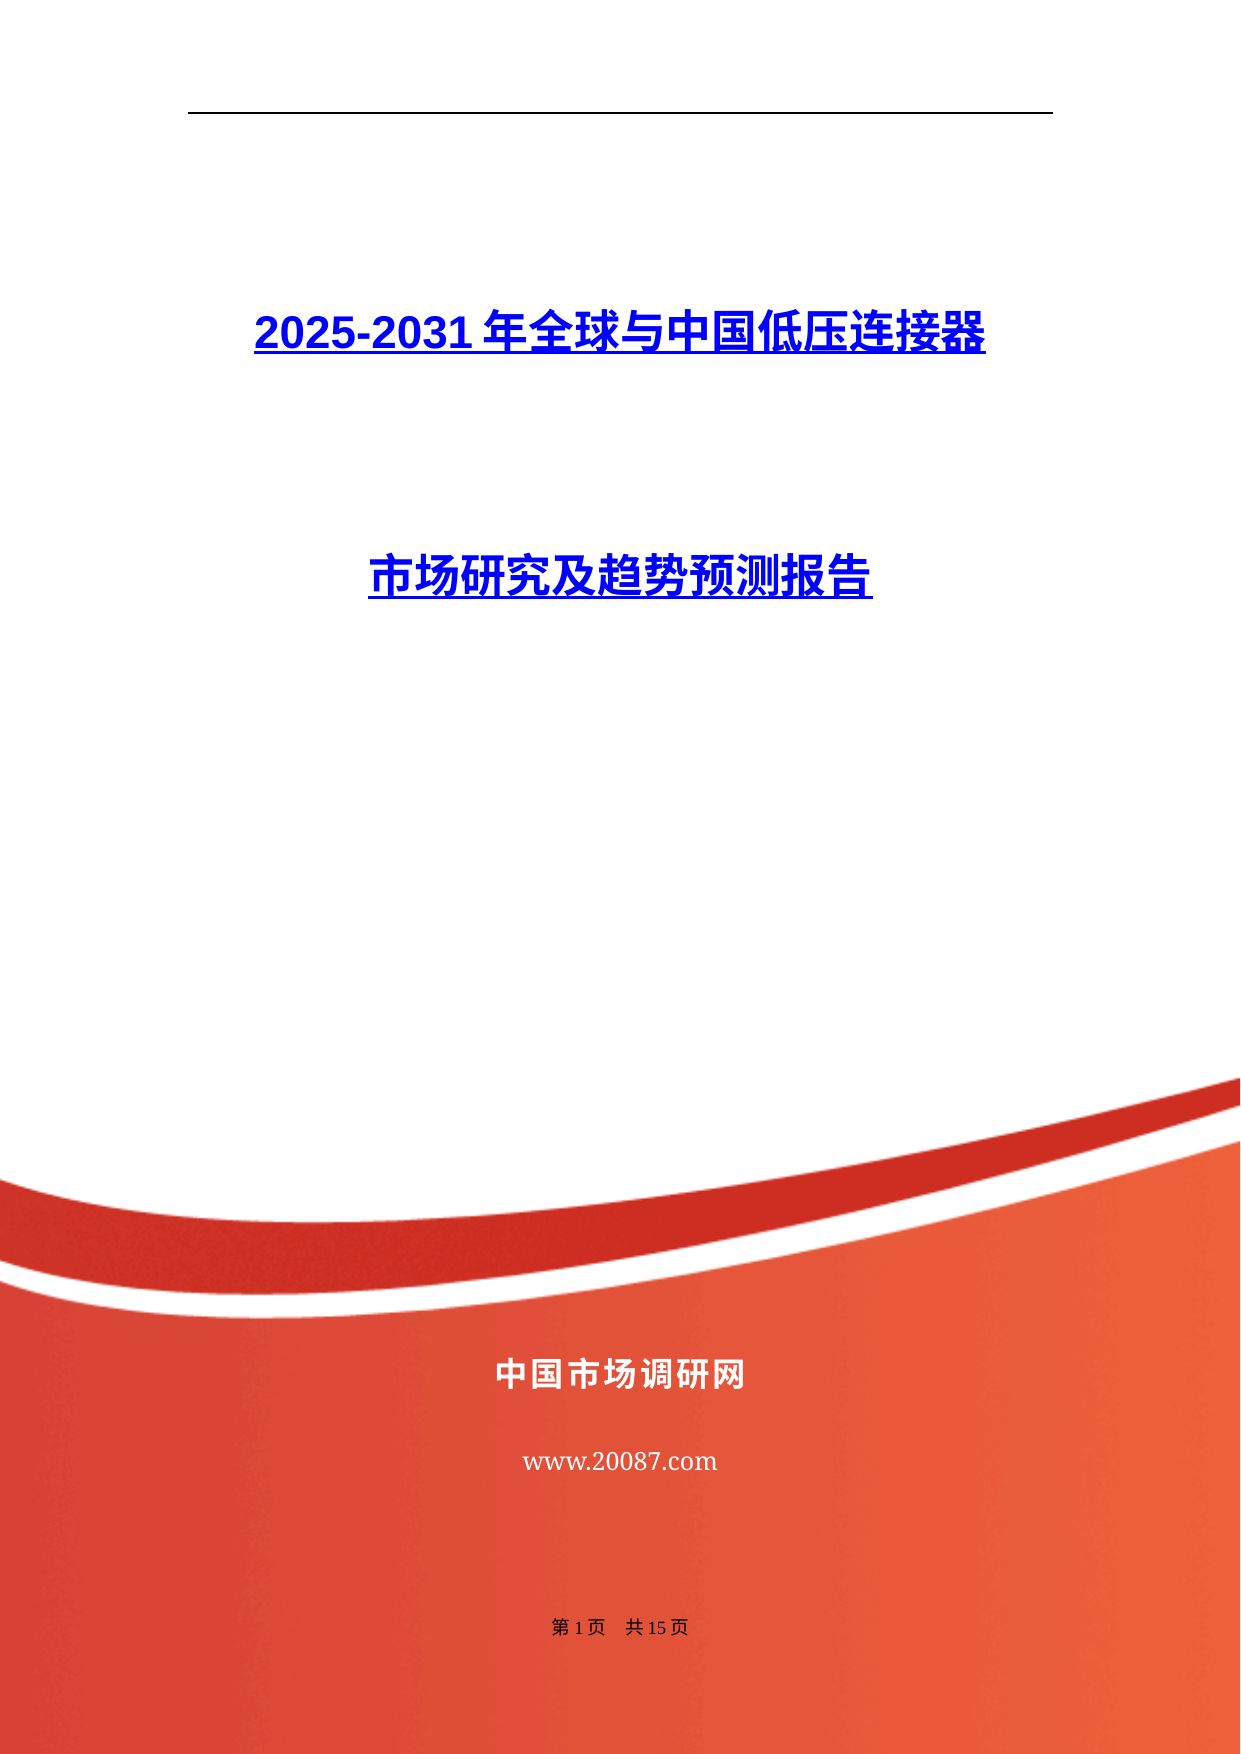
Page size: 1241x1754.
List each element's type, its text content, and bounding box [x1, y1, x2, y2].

table_header 2025-2031年全球与中国低压连接器市场研究及趋势预测报告 [188, 207, 1053, 773]
subtitle 中国市场调研网 [187, 1339, 1053, 1404]
text www.20087.com [187, 1428, 1053, 1493]
picture [0, 1006, 1241, 1754]
